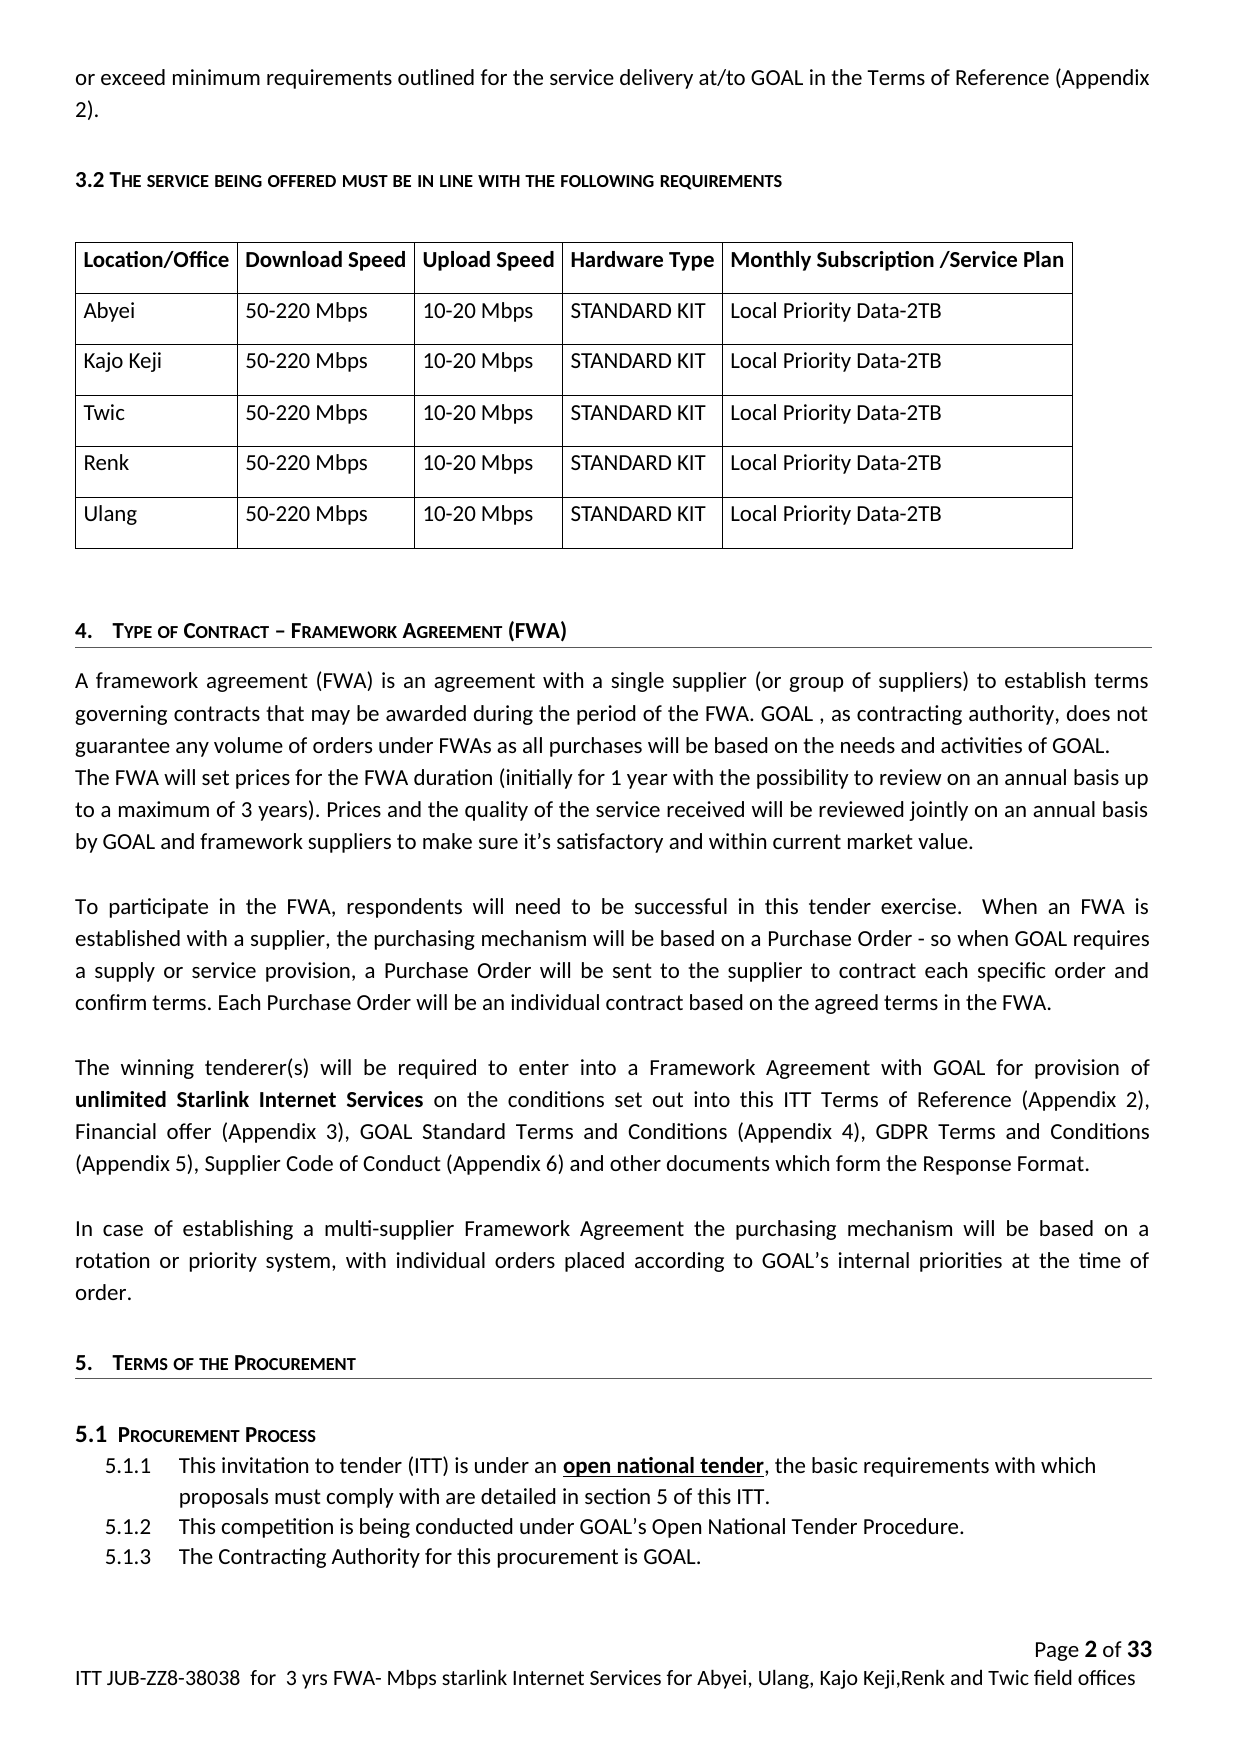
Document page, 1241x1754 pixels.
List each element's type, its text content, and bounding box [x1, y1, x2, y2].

table_cell 50-220 Mbps [238, 345, 414, 395]
table_cell 50-220 Mbps [238, 447, 414, 497]
table_cell 50-220 Mbps [238, 498, 414, 548]
table_header Location/Office [76, 243, 237, 293]
table_cell STANDARD KIT [563, 447, 722, 497]
table_header Monthly Subscription /Service Plan [723, 243, 1072, 293]
table_cell 50-220 Mbps [238, 294, 414, 344]
list This invitation to tender (ITT) is under an open national tender, the basic requirements with which proposals must comply with are detailed in section 5 of this ITT. [104, 1452, 1152, 1510]
table_cell STANDARD KIT [563, 396, 722, 446]
subtitle Terms of the Procurement [75, 1348, 1152, 1378]
table_cell Local Priority Data-2TB [723, 447, 1072, 497]
table_cell 50-220 Mbps [238, 396, 414, 446]
table_cell 10-20 Mbps [415, 447, 562, 497]
text In case of establishing a multi-supplier Framework Agreement the purchasing mechanism will be based on a rotation or priority system, with individual orders placed according to GOAL’s internal priorities at the time of order. [75, 1214, 1152, 1306]
table_header Download Speed [238, 243, 414, 293]
table_cell Twic [76, 396, 237, 446]
table_cell 10-20 Mbps [415, 345, 562, 395]
subtitle Procurement Process [75, 1419, 1152, 1449]
subtitle 3.2 The service being offered must be in line with the following requirements [75, 165, 1152, 193]
text To participate in the FWA, respondents will need to be successful in this tender exercise. When an FWA is established with a supplier, the purchasing mechanism will be based on a Purchase Order - so when GOAL requires a supply or service provision, a Purchase Order will be sent to the supplier to contract each specific order and confirm terms. Each Purchase Order will be an individual contract based on the agreed terms in the FWA. [75, 892, 1152, 1016]
text A framework agreement (FWA) is an agreement with a single supplier (or group of suppliers) to establish terms governing contracts that may be awarded during the period of the FWA. GOAL , as contracting authority, does not guarantee any volume of orders under FWAs as all purchases will be based on the needs and activities of GOAL. [75, 667, 1152, 759]
table_header Upload Speed [415, 243, 562, 293]
table_cell Local Priority Data-2TB [723, 396, 1072, 446]
subtitle Type of Contract – Framework Agreement (FWA) [75, 617, 1152, 647]
table_cell 10-20 Mbps [415, 498, 562, 548]
table_cell Local Priority Data-2TB [723, 498, 1072, 548]
table_cell Abyei [76, 294, 237, 344]
table_cell Kajo Keji [76, 345, 237, 395]
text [75, 63, 1152, 123]
table_cell Local Priority Data-2TB [723, 294, 1072, 344]
table_cell Local Priority Data-2TB [723, 345, 1072, 395]
table_cell 10-20 Mbps [415, 396, 562, 446]
list The Contracting Authority for this procurement is GOAL. [104, 1542, 1152, 1570]
text The FWA will set prices for the FWA duration (initially for 1 year with the possibility to review on an annual basis up to a maximum of 3 years). Prices and the quality of the service received will be reviewed jointly on an annual basis by GOAL and framework suppliers to make sure it’s satisfactory and within current market value. [75, 763, 1152, 856]
table_cell Renk [76, 447, 237, 497]
table_header Hardware Type [563, 243, 722, 293]
table_cell Ulang [76, 498, 237, 548]
table_cell STANDARD KIT [563, 498, 722, 548]
list This competition is being conducted under GOAL’s Open National Tender Procedure. [104, 1512, 1152, 1540]
table_cell 10-20 Mbps [415, 294, 562, 344]
table_cell STANDARD KIT [563, 345, 722, 395]
table_cell STANDARD KIT [563, 294, 722, 344]
text The winning tenderer(s) will be required to enter into a Framework Agreement with GOAL for provision of unlimited Starlink Internet Services on the conditions set out into this ITT Terms of Reference (Appendix 2), Financial offer (Appendix 3), GOAL Standard Terms and Conditions (Appendix 4), GDPR Terms and Conditions (Appendix 5), Supplier Code of Conduct (Appendix 6) and other documents which form the Response Format. [75, 1053, 1152, 1177]
